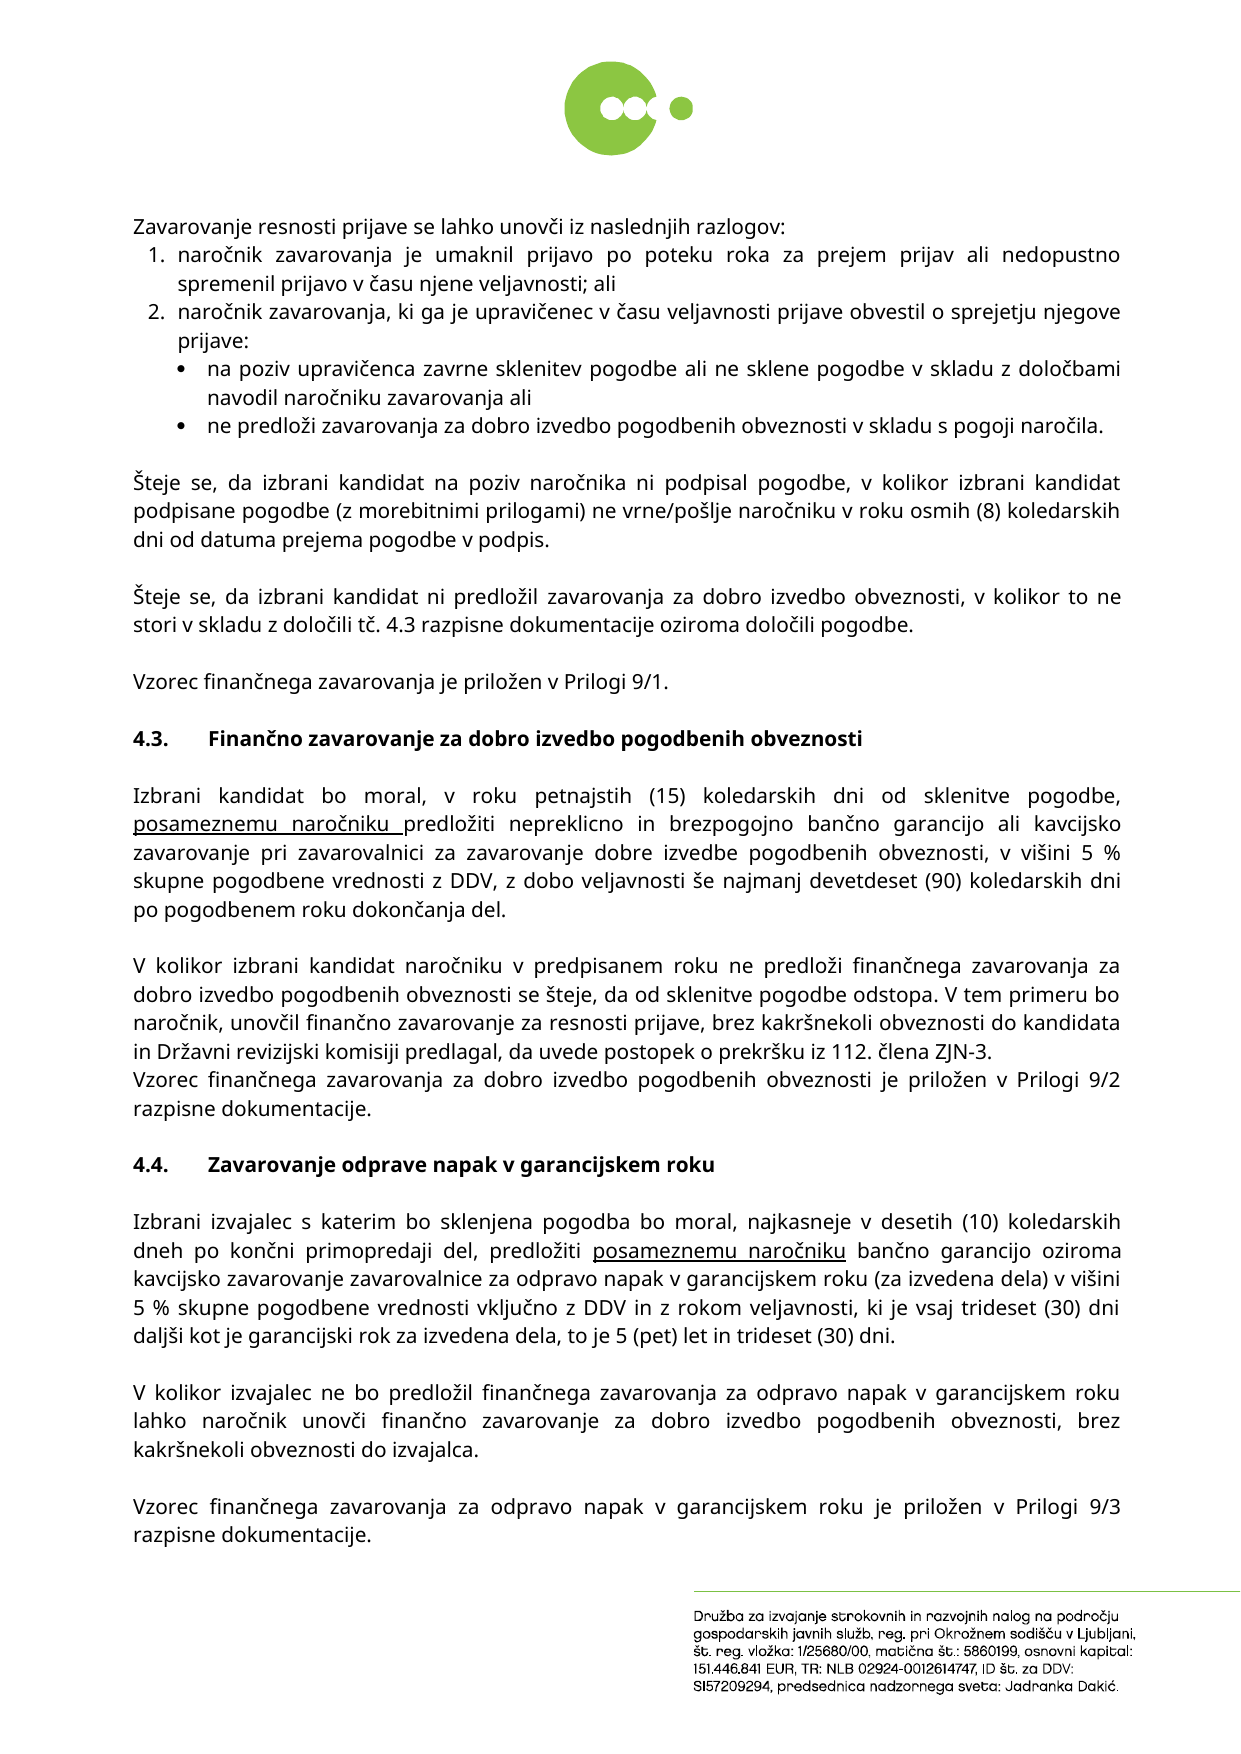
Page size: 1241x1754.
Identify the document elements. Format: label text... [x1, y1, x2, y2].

text Vzorec finančnega zavarovanja za dobro izvedbo pogodbenih obveznosti je priložen v Prilogi 9/2 razpisne dokumentacije. [133, 1065, 1122, 1122]
text Vzorec finančnega zavarovanja za odpravo napak v garancijskem roku je priložen v Prilogi 9/3 razpisne dokumentacije. [133, 1492, 1122, 1549]
text Šteje se, da izbrani kandidat na poziv naročnika ni podpisal pogodbe, v kolikor izbrani kandidat podpisane pogodbe (z morebitnimi prilogami) ne vrne/pošlje naročniku v roku osmih (8) koledarskih dni od datuma prejema pogodbe v podpis. [133, 468, 1122, 553]
text Izbrani izvajalec s katerim bo sklenjena pogodba bo moral, najkasneje v desetih (10) koledarskih dneh po končni primopredaji del, predložiti posameznemu naročniku bančno garancijo oziroma kavcijsko zavarovanje zavarovalnice za odpravo napak v garancijskem roku (za izvedena dela) v višini 5 % skupne pogodbene vrednosti vključno z DDV in z rokom veljavnosti, ki je vsaj trideset (30) dni daljši kot je garancijski rok za izvedena dela, to je 5 (pet) let in trideset (30) dni. [133, 1207, 1122, 1350]
list Finančno zavarovanje za dobro izvedbo pogodbenih obveznosti [133, 724, 1122, 752]
list na poziv upravičenca zavrne sklenitev pogodbe ali ne sklene pogodbe v skladu z določbami navodil naročniku zavarovanja ali [177, 354, 1122, 411]
text Zavarovanje resnosti prijave se lahko unovči iz naslednjih razlogov: [133, 212, 1122, 241]
list naročnik zavarovanja, ki ga je upravičenec v času veljavnosti prijave obvestil o sprejetju njegove prijave: [148, 297, 1122, 354]
text V kolikor izvajalec ne bo predložil finančnega zavarovanja za odpravo napak v garancijskem roku lahko naročnik unovči finančno zavarovanje za dobro izvedbo pogodbenih obveznosti, brez kakršnekoli obveznosti do izvajalca. [133, 1378, 1122, 1463]
text Vzorec finančnega zavarovanja je priložen v Prilogi 9/1. [133, 667, 1122, 696]
list ne predloži zavarovanja za dobro izvedbo pogodbenih obveznosti v skladu s pogoji naročila. [177, 411, 1122, 440]
list Zavarovanje odprave napak v garancijskem roku [133, 1151, 1122, 1179]
text Šteje se, da izbrani kandidat ni predložil zavarovanja za dobro izvedbo obveznosti, v kolikor to ne stori v skladu z določili tč. 4.3 razpisne dokumentacije oziroma določili pogodbe. [133, 582, 1122, 639]
text V kolikor izbrani kandidat naročniku v predpisanem roku ne predloži finančnega zavarovanja za dobro izvedbo pogodbenih obveznosti se šteje, da od sklenitve pogodbe odstopa. V tem primeru bo naročnik, unovčil finančno zavarovanje za resnosti prijave, brez kakršnekoli obveznosti do kandidata in Državni revizijski komisiji predlagal, da uvede postopek o prekršku iz 112. člena ZJN-3. [133, 952, 1122, 1065]
text Izbrani kandidat bo moral, v roku petnajstih (15) koledarskih dni od sklenitve pogodbe, posameznemu naročniku predložiti nepreklicno in brezpogojno bančno garancijo ali kavcijsko zavarovanje pri zavarovalnici za zavarovanje dobre izvedbe pogodbenih obveznosti, v višini 5 % skupne pogodbene vrednosti z DDV, z dobo veljavnosti še najmanj devetdeset (90) koledarskih dni po pogodbenem roku dokončanja del. [133, 781, 1122, 923]
list naročnik zavarovanja je umaknil prijavo po poteku roka za prejem prijav ali nedopustno spremenil prijavo v času njene veljavnosti; ali [148, 241, 1122, 297]
